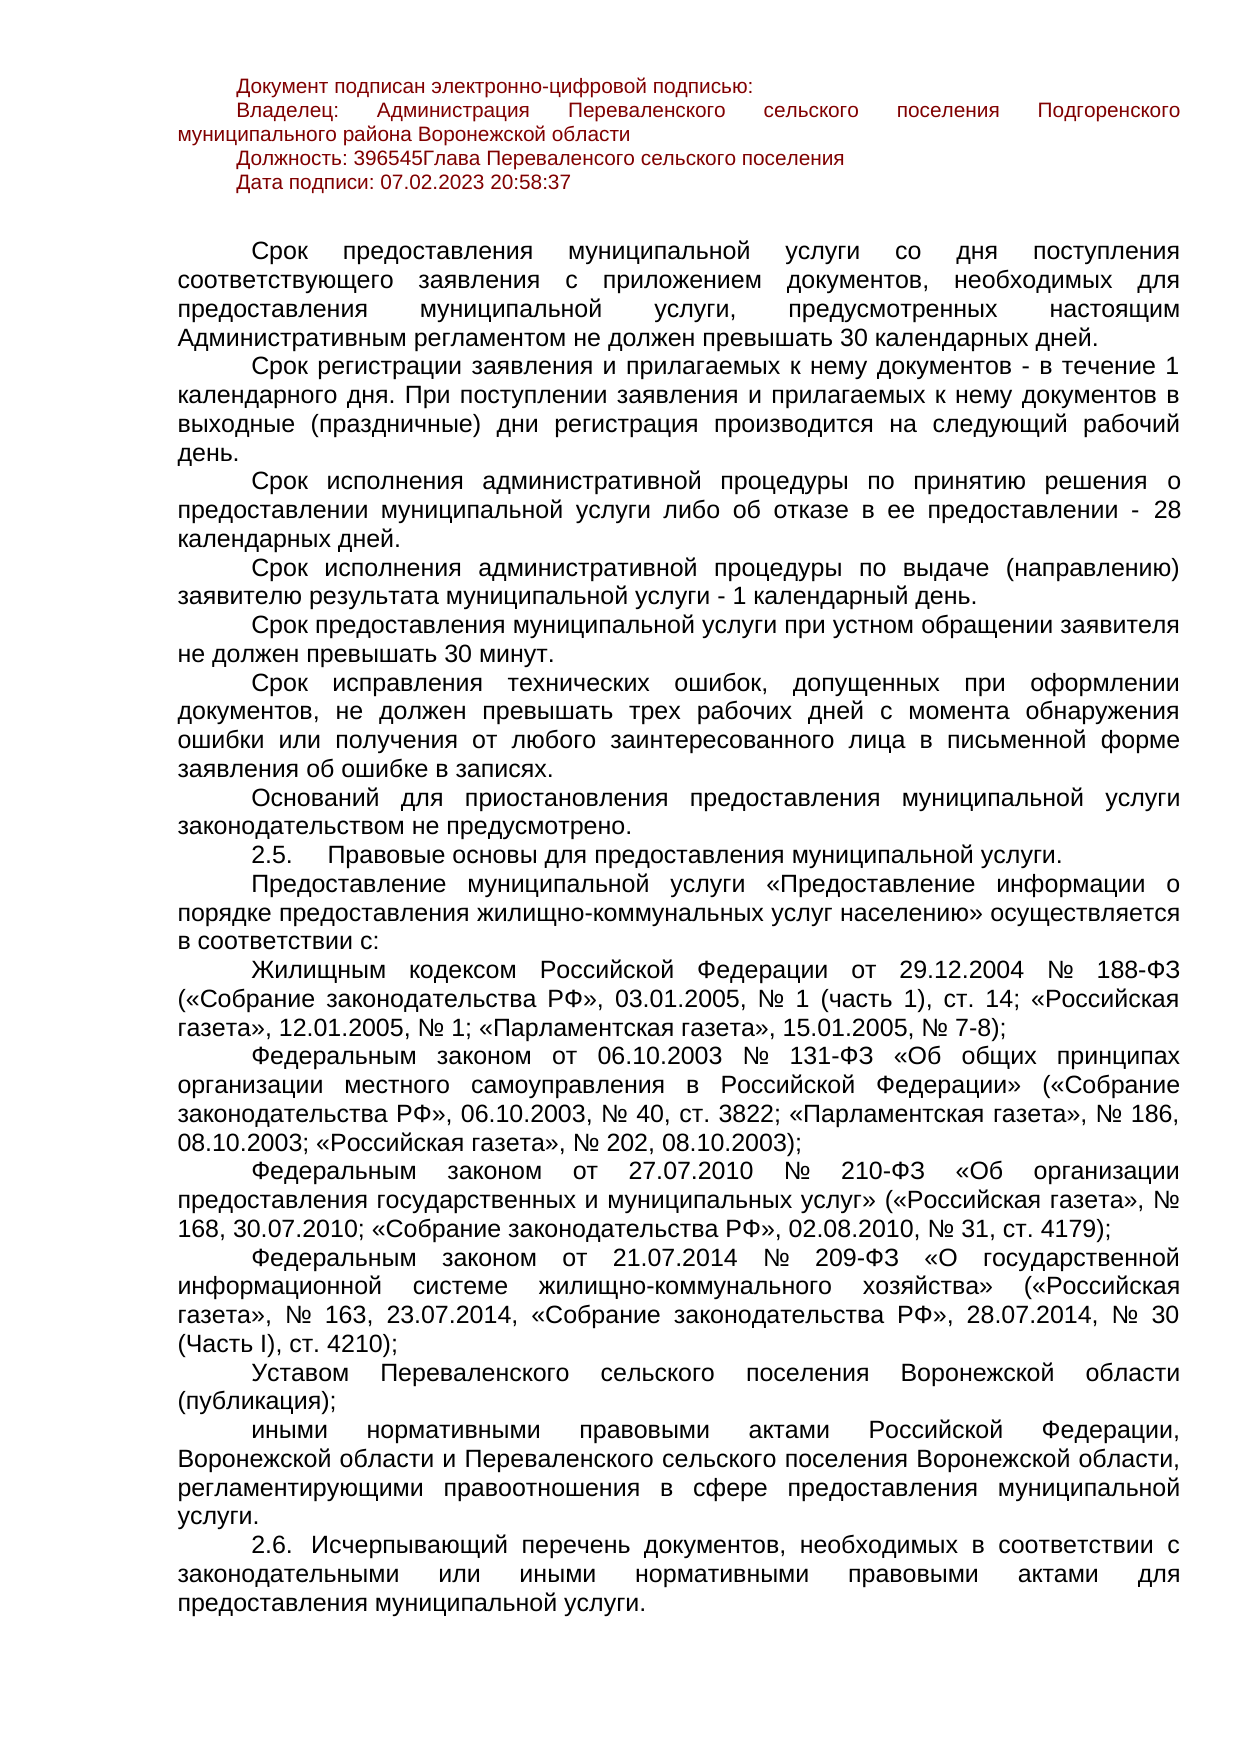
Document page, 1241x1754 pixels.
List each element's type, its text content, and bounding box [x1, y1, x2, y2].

text Уставом Переваленского сельского поселения Воронежской области (публикация); [177, 1357, 1181, 1415]
text Предоставление муниципальной услуги «Предоставление информации о порядке предоставления жилищно-коммунальных услуг населению» осуществляется в соответствии с: [177, 869, 1181, 955]
text Федеральным законом от 21.07.2014 № 209-ФЗ «О государственной информационной системе жилищно-коммунального хозяйства» («Российская газета», № 163, 23.07.2014, «Собрание законодательства РФ», 28.07.2014, № 30 (Часть I), ст. 4210); [177, 1242, 1181, 1357]
text Срок исправления технических ошибок, допущенных при оформлении документов, не должен превышать трех рабочих дней с момента обнаружения ошибки или получения от любого заинтересованного лица в письменной форме заявления об ошибке в записях. [177, 667, 1181, 782]
list Исчерпывающий перечень документов, необходимых в соответствии с законодательными или иными нормативными правовыми актами для предоставления муниципальной услуги. [177, 1530, 1181, 1616]
text Срок предоставления муниципальной услуги при устном обращении заявителя не должен превышать 30 минут. [177, 610, 1181, 667]
text Федеральным законом от 27.07.2010 № 210-ФЗ «Об организации предоставления государственных и муниципальных услуг» («Российская газета», № 168, 30.07.2010; «Собрание законодательства РФ», 02.08.2010, № 31, ст. 4179); [177, 1156, 1181, 1242]
text Срок исполнения административной процедуры по выдаче (направлению) заявителю результата муниципальной услуги - 1 календарный день. [177, 552, 1181, 610]
text Срок исполнения административной процедуры по принятию решения о предоставлении муниципальной услуги либо об отказе в ее предоставлении - 28 календарных дней. [177, 466, 1181, 552]
list Правовые основы для предоставления муниципальной услуги. [177, 840, 1181, 869]
text Федеральным законом от 06.10.2003 № 131-ФЗ «Об общих принципах организации местного самоуправления в Российской Федерации» («Собрание законодательства РФ», 06.10.2003, № 40, ст. 3822; «Парламентская газета», № 186, 08.10.2003; «Российская газета», № 202, 08.10.2003); [177, 1041, 1181, 1156]
text Жилищным кодексом Российской Федерации от 29.12.2004 № 188-ФЗ («Собрание законодательства РФ», 03.01.2005, № 1 (часть 1), ст. 14; «Российская газета», 12.01.2005, № 1; «Парламентская газета», 15.01.2005, № 7-8); [177, 955, 1181, 1041]
text Срок предоставления муниципальной услуги со дня поступления соответствующего заявления с приложением документов, необходимых для предоставления муниципальной услуги, предусмотренных настоящим Административным регламентом не должен превышать 30 календарных дней. [177, 236, 1181, 351]
text Срок регистрации заявления и прилагаемых к нему документов - в течение 1 календарного дня. При поступлении заявления и прилагаемых к нему документов в выходные (праздничные) дни регистрация производится на следующий рабочий день. [177, 351, 1181, 466]
text иными нормативными правовыми актами Российской Федерации, Воронежской области и Переваленского сельского поселения Воронежской области, регламентирующими правоотношения в сфере предоставления муниципальной услуги. [177, 1415, 1181, 1530]
text Оснований для приостановления предоставления муниципальной услуги законодательством не предусмотрено. [177, 782, 1181, 840]
